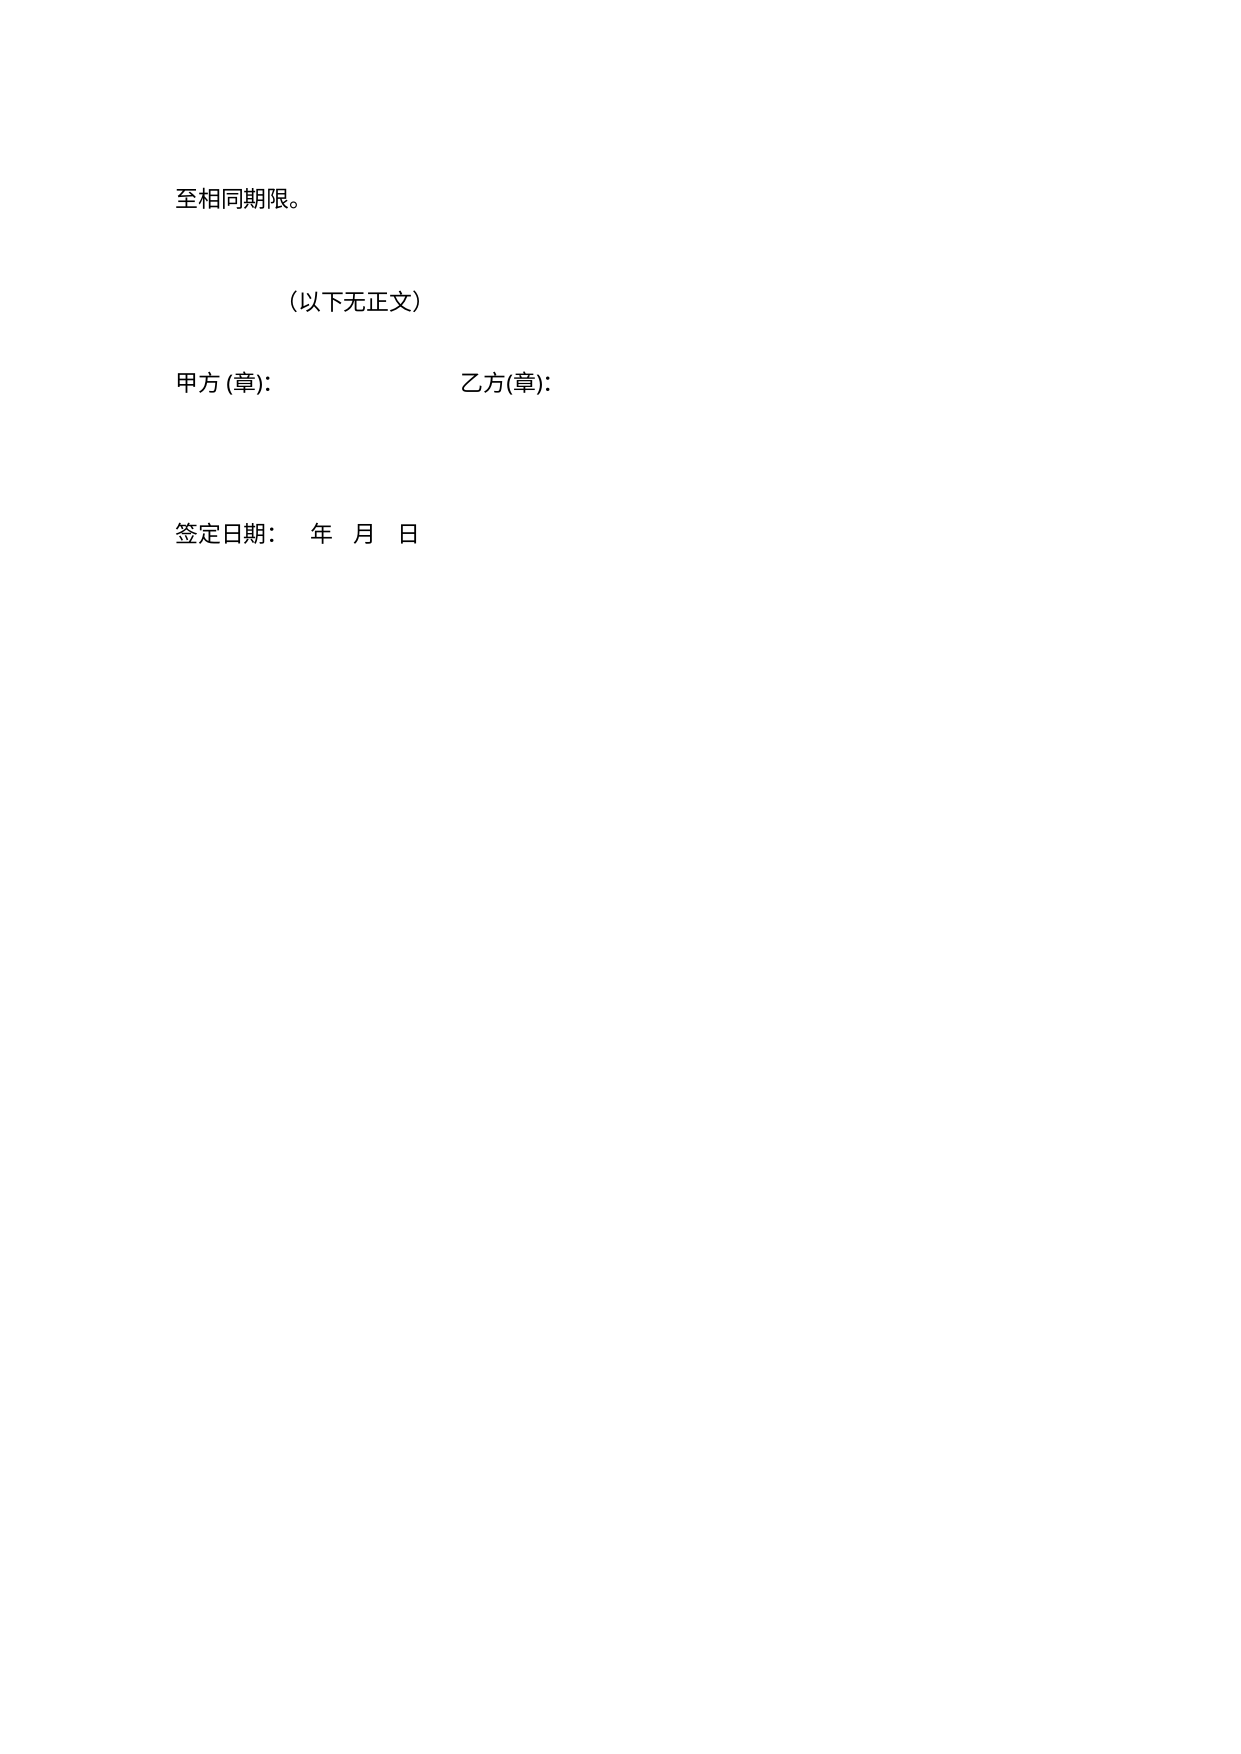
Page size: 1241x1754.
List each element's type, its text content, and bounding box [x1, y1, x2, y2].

list （以下无正文） [275, 268, 1065, 333]
text 甲方 (章)： 乙方(章)： [175, 349, 1065, 414]
text 签定日期： 年 月 日 [175, 501, 1065, 566]
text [175, 165, 1065, 230]
